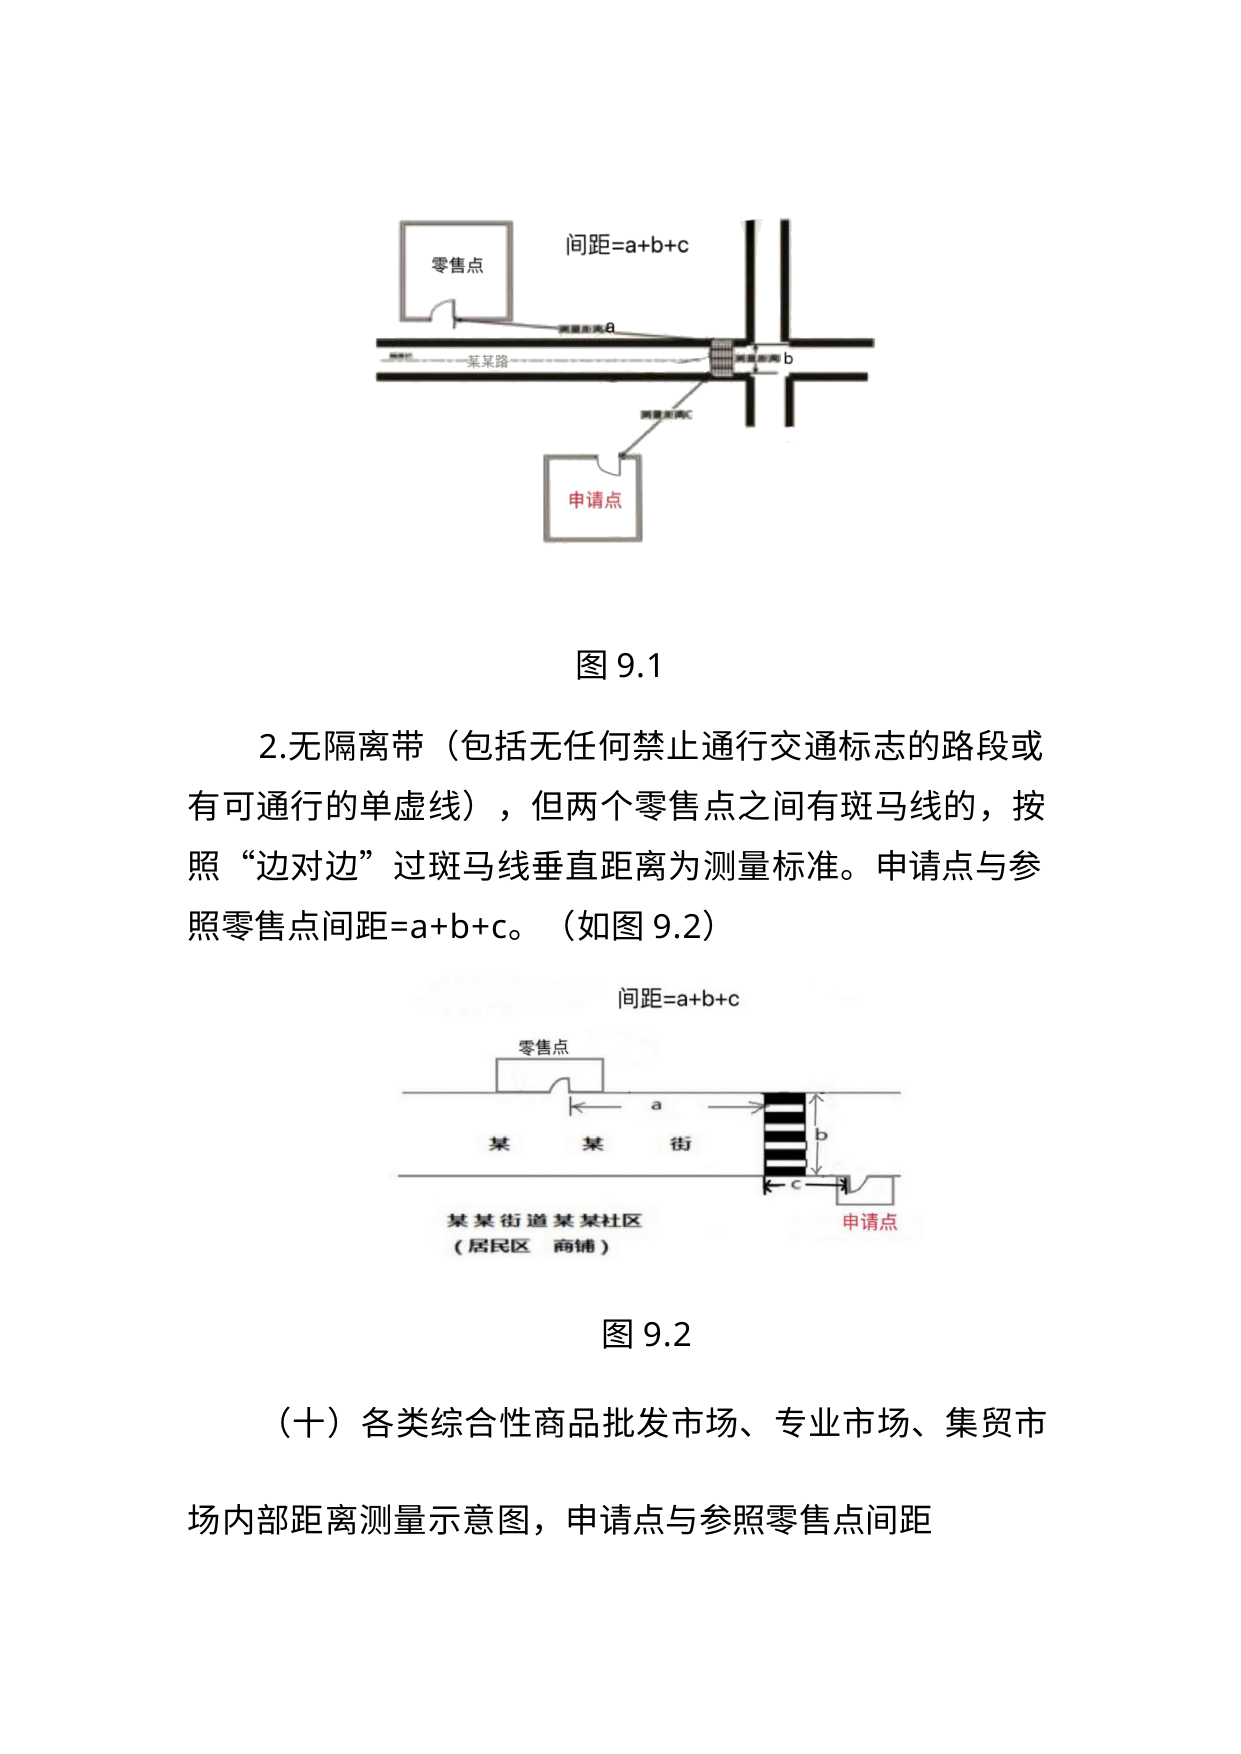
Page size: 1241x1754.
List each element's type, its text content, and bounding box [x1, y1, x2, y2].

picture [388, 968, 924, 1279]
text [187, 1388, 1052, 1551]
picture [281, 162, 959, 595]
text 2.无隔离带（包括无任何禁止通行交通标志的路段或有可通行的单虚线），但两个零售点之间有斑马线的，按照“边对边”过斑马线垂直距离为测量标准。申请点与参照零售点间距=a+b+c。（如图9.2） [187, 719, 1053, 949]
text 图9.2 [187, 1299, 1106, 1364]
text 图9.1 [187, 630, 1053, 695]
